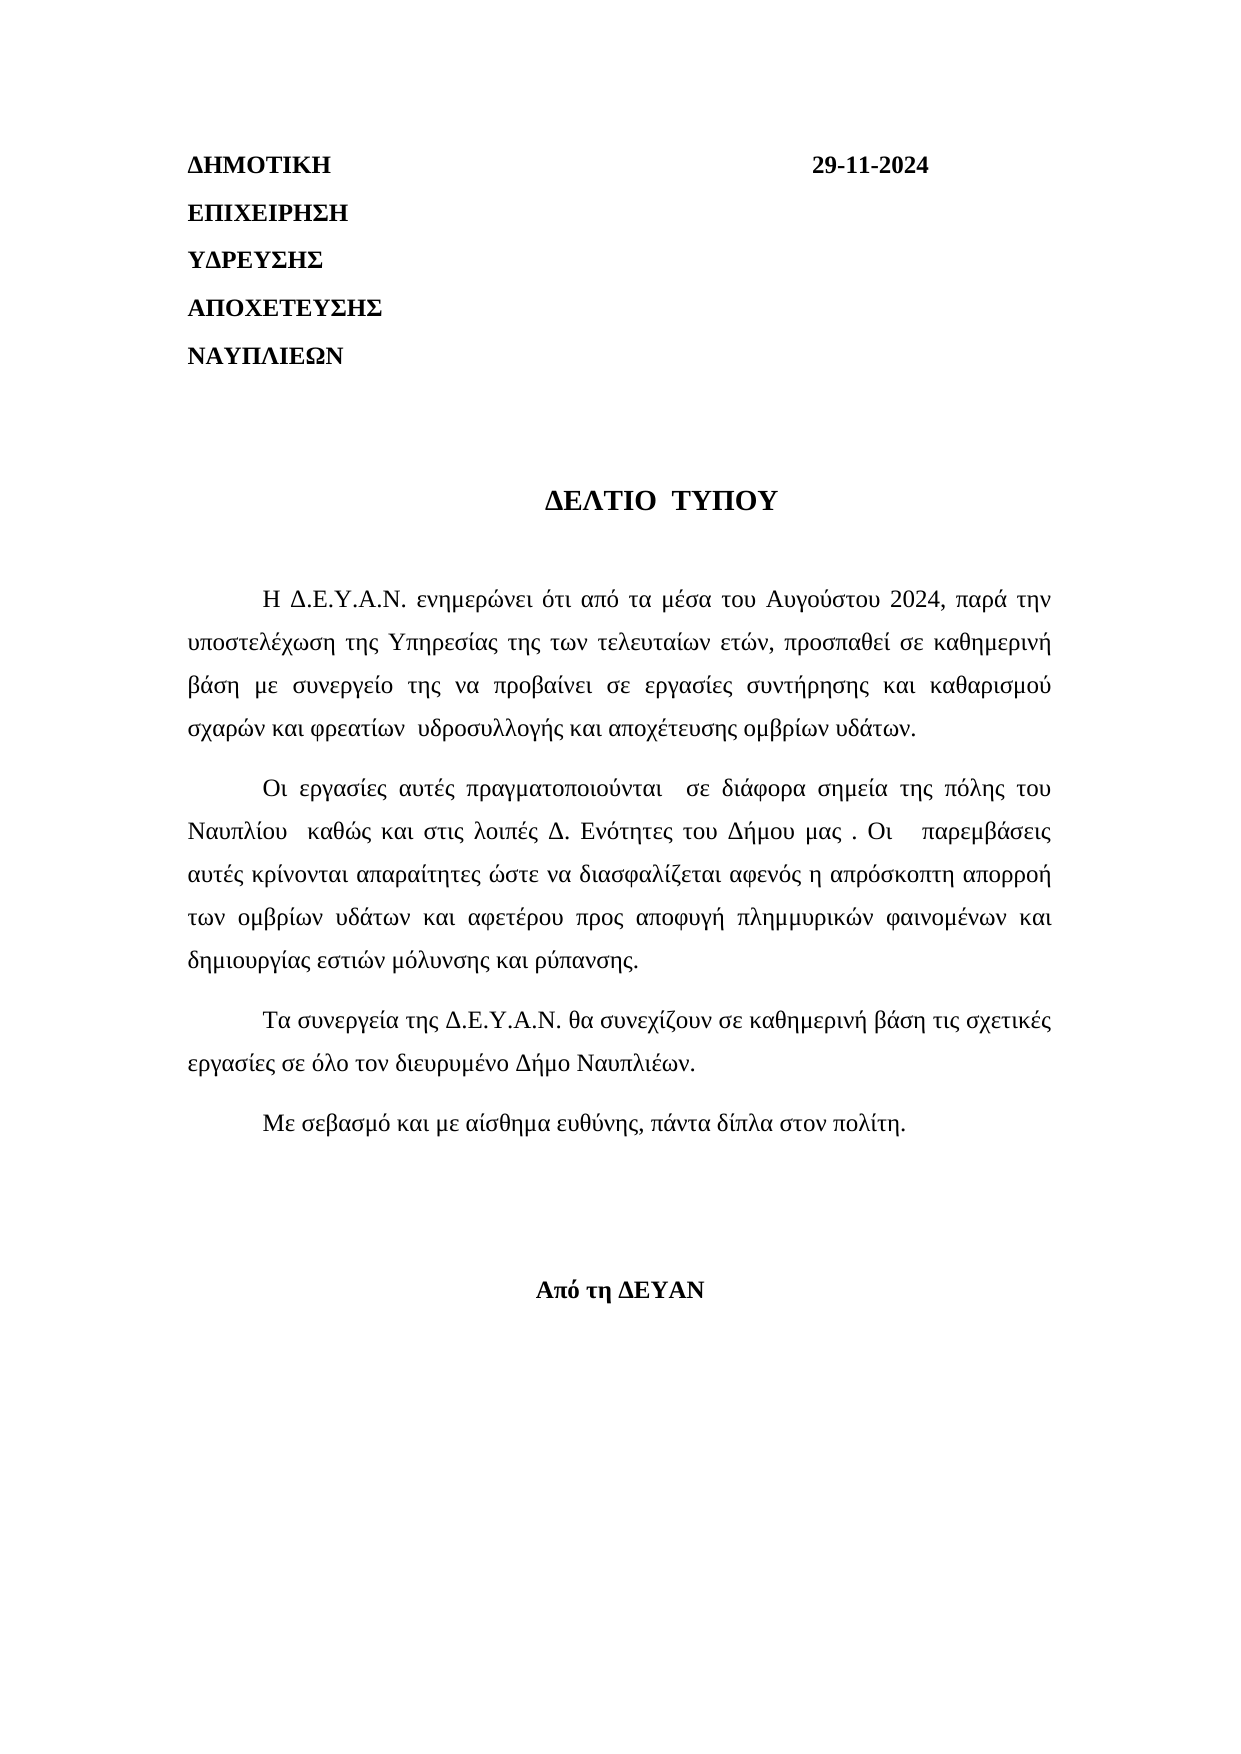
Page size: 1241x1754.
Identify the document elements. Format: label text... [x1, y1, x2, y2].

text ΝΑΥΠΛΙΕΩΝ [187, 341, 1053, 369]
text Τα συνεργεία της Δ.Ε.Υ.Α.Ν. θα συνεχίζουν σε καθημερινή βάση τις σχετικές εργασίες σε όλο τον διευρυμένο Δήμο Ναυπλιέων. [187, 1005, 1053, 1077]
text Με σεβασμό και με αίσθημα ευθύνης, πάντα δίπλα στον πολίτη. [187, 1108, 1053, 1137]
text Η Δ.Ε.Υ.Α.Ν. ενημερώνει ότι από τα μέσα του Αυγούστου 2024, παρά την υποστελέχωση της Υπηρεσίας της των τελευταίων ετών, προσπαθεί σε καθημερινή βάση με συνεργείο της να προβαίνει σε εργασίες συντήρησης και καθαρισμού σχαρών και φρεατίων υδροσυλλογής και αποχέτευσης ομβρίων υδάτων. [187, 584, 1053, 742]
text ΑΠΟΧΕΤΕΥΣΗΣ [187, 293, 1053, 322]
text ΔΗΜΟΤΙΚΗ 29-11-2024 [187, 150, 1053, 179]
text Οι εργασίες αυτές πραγματοποιούνται σε διάφορα σημεία της πόλης του Ναυπλίου καθώς και στις λοιπές Δ. Ενότητες του Δήμου μας . Οι παρεμβάσεις αυτές κρίνονται απαραίτητες ώστε να διασφαλίζεται αφενός η απρόσκοπτη απορροή των ομβρίων υδάτων και αφετέρου προς αποφυγή πλημμυρικών φαινομένων και δημιουργίας εστιών μόλυνσης και ρύπανσης. [187, 773, 1053, 974]
text Από τη ΔΕΥΑΝ [187, 1275, 1053, 1304]
text ΕΠΙΧΕΙΡΗΣΗ [187, 198, 1053, 226]
text ΔΕΛΤΙΟ ΤΥΠΟΥ [187, 483, 1053, 517]
text ΥΔΡΕΥΣΗΣ [187, 245, 1053, 274]
